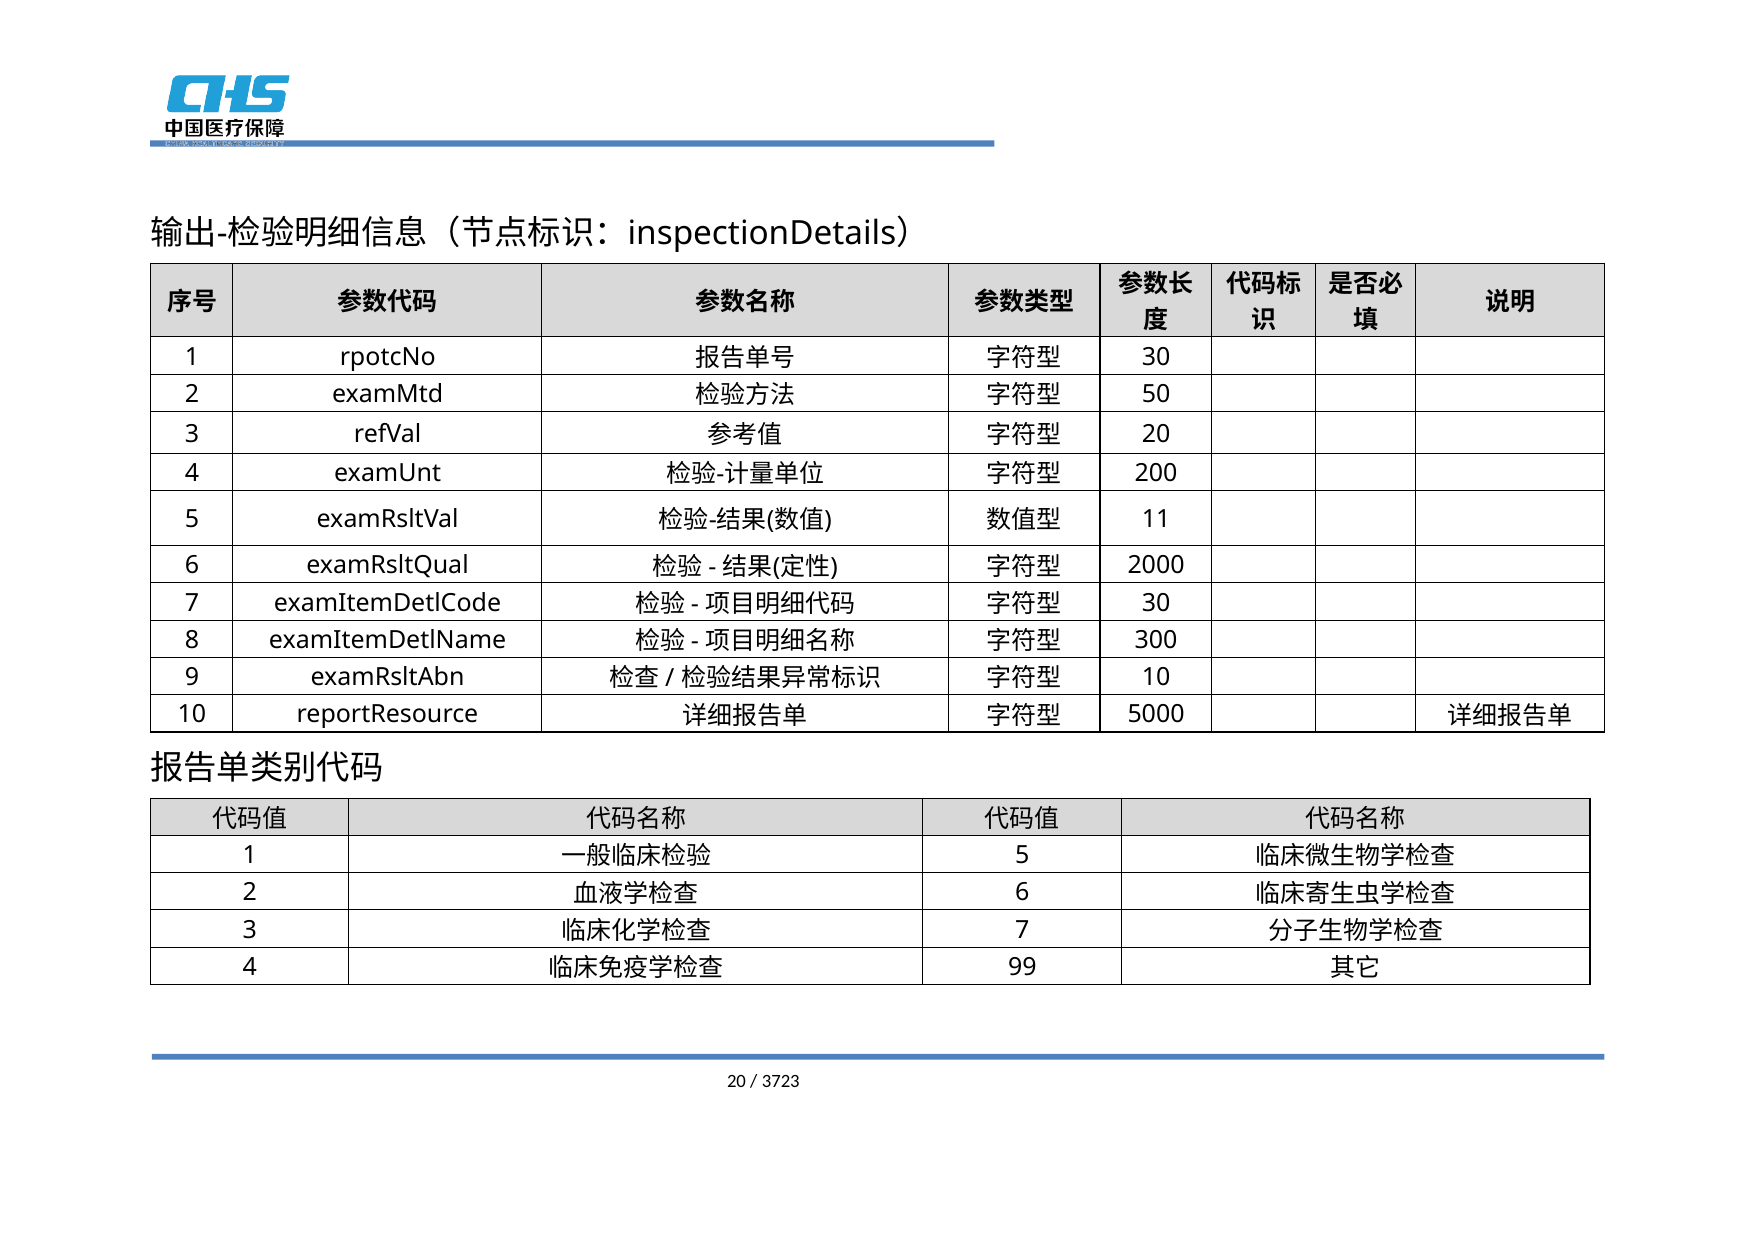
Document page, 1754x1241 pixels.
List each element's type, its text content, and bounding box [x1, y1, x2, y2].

table_cell 字符型 [949, 583, 1099, 619]
table_header 参数类型 [949, 264, 1099, 336]
table_cell 详细报告单 [1416, 695, 1604, 731]
table_cell [1416, 412, 1604, 453]
table_header 代码名称 [349, 799, 922, 835]
table_cell [1212, 546, 1315, 582]
table_cell examUnt [233, 454, 541, 490]
table_cell examItemDetlCode [233, 583, 541, 619]
table_cell 8 [151, 621, 232, 657]
table_cell examItemDetlName [233, 621, 541, 657]
table_cell 字符型 [949, 621, 1099, 657]
table_cell 11 [1101, 491, 1211, 545]
table_cell 30 [1101, 337, 1211, 373]
table_cell 检验 - 项目明细代码 [542, 583, 948, 619]
table_cell 字符型 [949, 337, 1099, 373]
table_cell 数值型 [949, 491, 1099, 545]
table_cell [1316, 375, 1415, 411]
table_cell 检验-结果(数值) [542, 491, 948, 545]
table_cell 临床微生物学检查 [1122, 836, 1589, 872]
table_cell 7 [151, 583, 232, 619]
table_cell [1212, 658, 1315, 694]
table_cell [1416, 454, 1604, 490]
table_cell examRsltAbn [233, 658, 541, 694]
table_cell 3 [151, 910, 348, 947]
table_cell 9 [151, 658, 232, 694]
table_cell 200 [1101, 454, 1211, 490]
table_cell 一般临床检验 [349, 836, 922, 872]
table_cell 2 [151, 873, 348, 909]
table_cell reportResource [233, 695, 541, 731]
table_cell 报告单号 [542, 337, 948, 373]
table_cell rpotcNo [233, 337, 541, 373]
table_cell [1212, 491, 1315, 545]
table_cell [1316, 337, 1415, 373]
table_cell 字符型 [949, 375, 1099, 411]
table_cell 字符型 [949, 658, 1099, 694]
table_cell [1416, 375, 1604, 411]
table_header 序号 [151, 264, 232, 336]
text 报告单类别代码 [150, 733, 1604, 797]
table_header 参数代码 [233, 264, 541, 336]
table_cell [1316, 454, 1415, 490]
table_header 参数名称 [542, 264, 948, 336]
table_cell 分子生物学检查 [1122, 910, 1589, 947]
table_cell examRsltVal [233, 491, 541, 545]
table_header 代码值 [923, 799, 1121, 835]
table_cell 检验 - 结果(定性) [542, 546, 948, 582]
table_cell 5000 [1101, 695, 1211, 731]
table_cell 1 [151, 836, 348, 872]
table_cell 10 [1101, 658, 1211, 694]
table_cell [1316, 546, 1415, 582]
table_header 说明 [1416, 264, 1604, 336]
table_cell 检验 - 项目明细名称 [542, 621, 948, 657]
table_cell 检查 / 检验结果异常标识 [542, 658, 948, 694]
table_header 参数长度 [1101, 264, 1211, 336]
picture [144, 56, 309, 153]
table_cell 参考值 [542, 412, 948, 453]
table_cell [1416, 491, 1604, 545]
table_header 代码值 [151, 799, 348, 835]
table_cell [1416, 621, 1604, 657]
table_cell [1316, 491, 1415, 545]
table_cell 字符型 [949, 454, 1099, 490]
table_header 代码标识 [1212, 264, 1315, 336]
table_cell 6 [923, 873, 1121, 909]
table_cell 检验方法 [542, 375, 948, 411]
table_cell 字符型 [949, 546, 1099, 582]
table_cell [1316, 658, 1415, 694]
table_cell [1316, 583, 1415, 619]
table_cell 检验-计量单位 [542, 454, 948, 490]
table_cell 临床化学检查 [349, 910, 922, 947]
table_cell [1416, 658, 1604, 694]
table_cell [1212, 337, 1315, 373]
table_cell 6 [151, 546, 232, 582]
table_cell 临床免疫学检查 [349, 948, 922, 984]
table_cell [1212, 695, 1315, 731]
table_cell 7 [923, 910, 1121, 947]
table_cell [1212, 412, 1315, 453]
table_cell examMtd [233, 375, 541, 411]
table_cell 4 [151, 948, 348, 984]
table_cell 2 [151, 375, 232, 411]
table_cell 临床寄生虫学检查 [1122, 873, 1589, 909]
table_cell [1212, 621, 1315, 657]
table_cell 字符型 [949, 412, 1099, 453]
table_cell 2000 [1101, 546, 1211, 582]
table_cell [1316, 621, 1415, 657]
table_cell 30 [1101, 583, 1211, 619]
table_cell 血液学检查 [349, 873, 922, 909]
table_cell 1 [151, 337, 232, 373]
table_cell [1212, 454, 1315, 490]
table_cell 5 [923, 836, 1121, 872]
table_cell [1416, 583, 1604, 619]
table_cell 50 [1101, 375, 1211, 411]
text 输出-检验明细信息（节点标识：inspectionDetails） [150, 198, 1604, 263]
table_cell 10 [151, 695, 232, 731]
table_header 代码名称 [1122, 799, 1589, 835]
table_cell 其它 [1122, 948, 1589, 984]
table_cell 3 [151, 412, 232, 453]
table_cell 字符型 [949, 695, 1099, 731]
table_cell 99 [923, 948, 1121, 984]
table_cell [1212, 583, 1315, 619]
table_cell [1316, 412, 1415, 453]
table_cell [1212, 375, 1315, 411]
table_cell [1316, 695, 1415, 731]
table_cell [1416, 546, 1604, 582]
table_cell 4 [151, 454, 232, 490]
table_header 是否必填 [1316, 264, 1415, 336]
table_cell examRsltQual [233, 546, 541, 582]
table_cell 300 [1101, 621, 1211, 657]
table_cell 详细报告单 [542, 695, 948, 731]
table_cell 20 [1101, 412, 1211, 453]
table_cell refVal [233, 412, 541, 453]
table_cell [1416, 337, 1604, 373]
table_cell 5 [151, 491, 232, 545]
